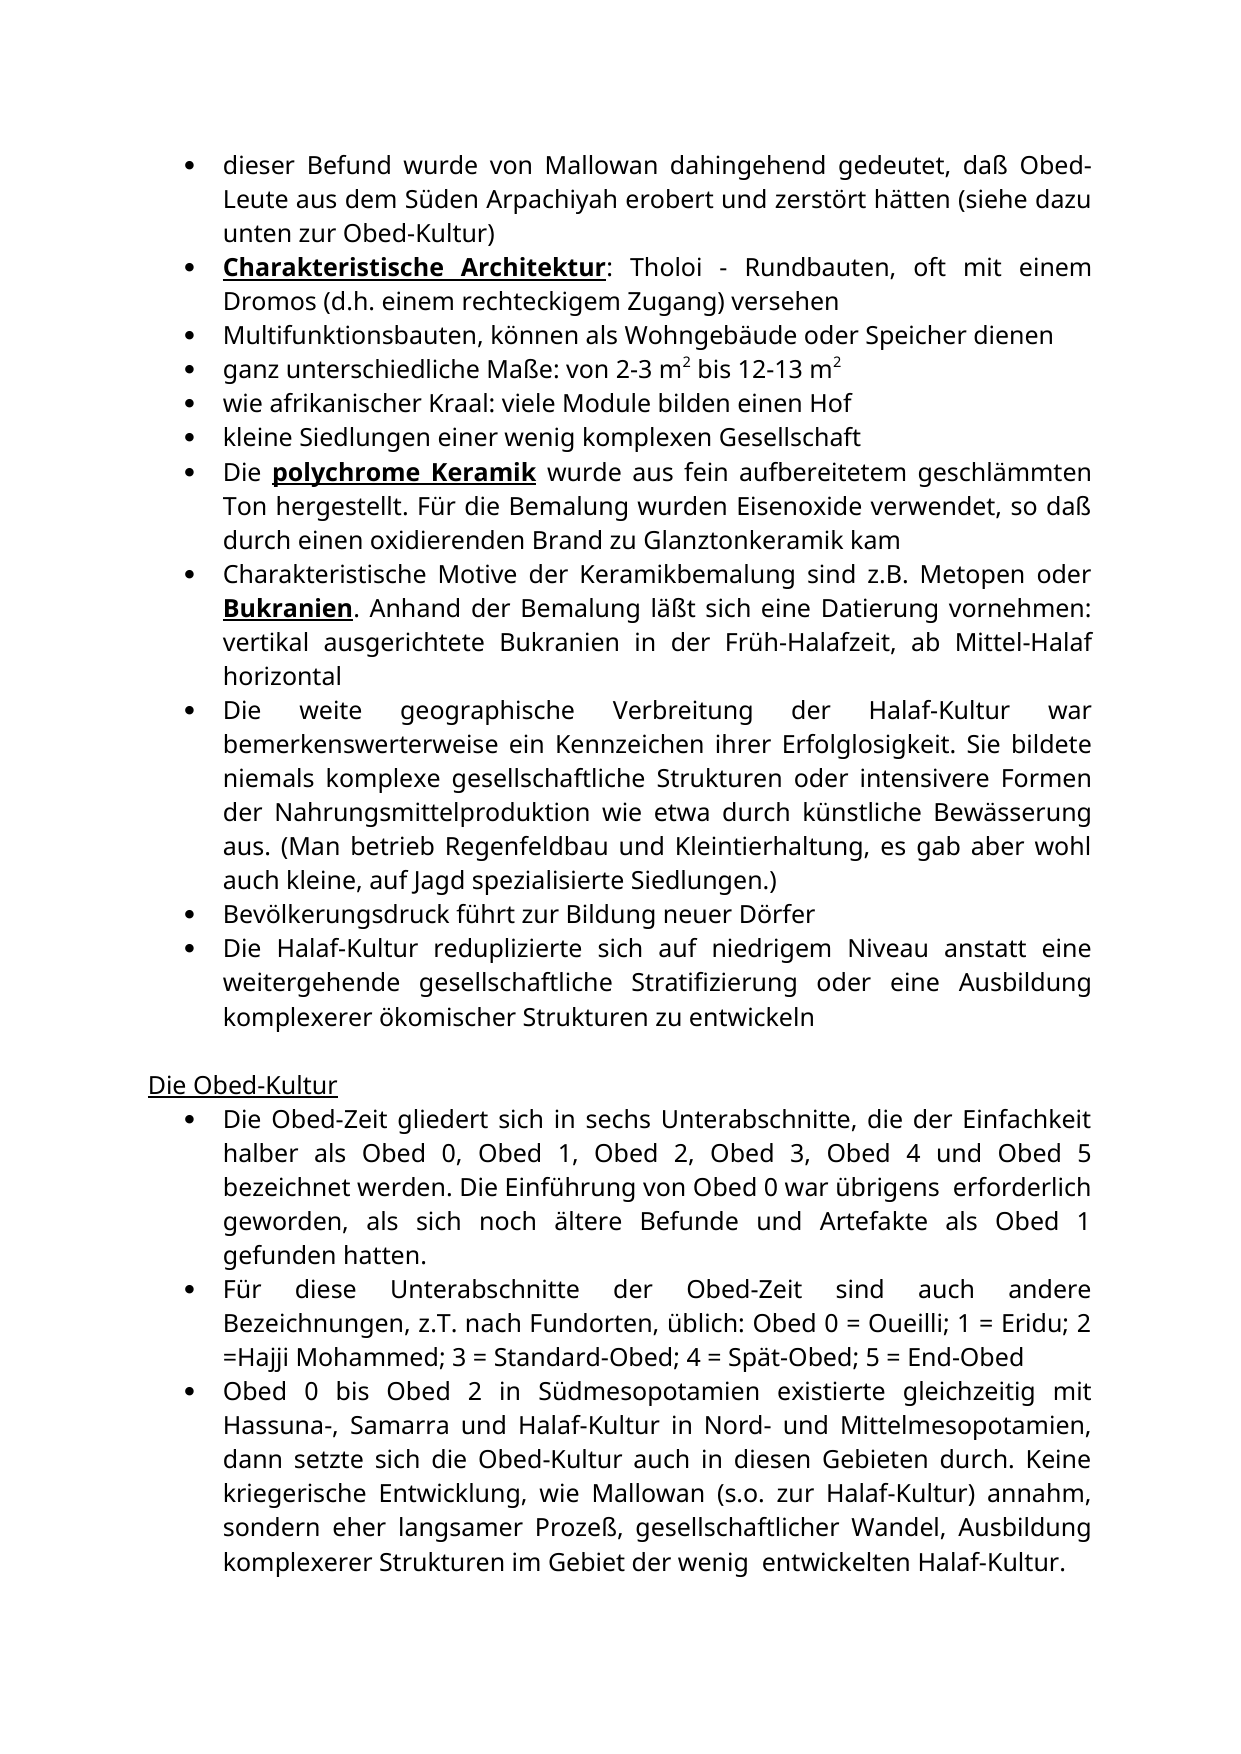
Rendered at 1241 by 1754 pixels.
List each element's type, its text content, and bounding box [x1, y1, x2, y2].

list Die Obed-Zeit gliedert sich in sechs Unterabschnitte, die der Einfachkeit halber als Obed 0, Obed 1, Obed 2, Obed 3, Obed 4 und Obed 5 bezeichnet werden. Die Einführung von Obed 0 war übrigens erforderlich geworden, als sich noch ältere Befunde und Artefakte als Obed 1 gefunden hatten. [185, 1101, 1093, 1272]
list Obed 0 bis Obed 2 in Südmesopotamien existierte gleichzeitig mit Hassuna-, Samarra und Halaf-Kultur in Nord- und Mittelmesopotamien, dann setzte sich die Obed-Kultur auch in diesen Gebieten durch. Keine kriegerische Entwicklung, wie Mallowan (s.o. zur Halaf-Kultur) annahm, sondern eher langsamer Prozeß, gesellschaftlicher Wandel, Ausbildung komplexerer Strukturen im Gebiet der wenig entwickelten Halaf-Kultur. [185, 1374, 1093, 1578]
list Die polychrome Keramik wurde aus fein aufbereitetem geschlämmten Ton hergestellt. Für die Bemalung wurden Eisenoxide verwendet, so daß durch einen oxidierenden Brand zu Glanztonkeramik kam [185, 454, 1093, 556]
text Die Obed-Kultur [148, 1067, 1093, 1101]
list Bevölkerungsdruck führt zur Bildung neuer Dörfer [185, 897, 1093, 931]
list ganz unterschiedliche Maße: von 2-3 m2 bis 12-13 m2 [185, 352, 1093, 386]
list Charakteristische Motive der Keramikbemalung sind z.B. Metopen oder Bukranien. Anhand der Bemalung läßt sich eine Datierung vornehmen: vertikal ausgerichtete Bukranien in der Früh-Halafzeit, ab Mittel-Halaf horizontal [185, 556, 1093, 693]
list Die weite geographische Verbreitung der Halaf-Kultur war bemerkenswerterweise ein Kennzeichen ihrer Erfolglosigkeit. Sie bildete niemals komplexe gesellschaftliche Strukturen oder intensivere Formen der Nahrungsmittelproduktion wie etwa durch künstliche Bewässerung aus. (Man betrieb Regenfeldbau und Kleintierhaltung, es gab aber wohl auch kleine, auf Jagd spezialisierte Siedlungen.) [185, 693, 1093, 897]
list wie afrikanischer Kraal: viele Module bilden einen Hof [185, 386, 1093, 420]
list Die Halaf-Kultur reduplizierte sich auf niedrigem Niveau anstatt eine weitergehende gesellschaftliche Stratifizierung oder eine Ausbildung komplexerer ökomischer Strukturen zu entwickeln [185, 931, 1093, 1033]
list kleine Siedlungen einer wenig komplexen Gesellschaft [185, 420, 1093, 454]
list Für diese Unterabschnitte der Obed-Zeit sind auch andere Bezeichnungen, z.T. nach Fundorten, üblich: Obed 0 = Oueilli; 1 = Eridu; 2 =Hajji Mohammed; 3 = Standard-Obed; 4 = Spät-Obed; 5 = End-Obed [185, 1272, 1093, 1374]
list Multifunktionsbauten, können als Wohngebäude oder Speicher dienen [185, 318, 1093, 352]
list dieser Befund wurde von Mallowan dahingehend gedeutet, daß Obed-Leute aus dem Süden Arpachiyah erobert und zerstört hätten (siehe dazu unten zur Obed-Kultur) [185, 148, 1093, 250]
list Charakteristische Architektur: Tholoi - Rundbauten, oft mit einem Dromos (d.h. einem rechteckigem Zugang) versehen [185, 250, 1093, 318]
